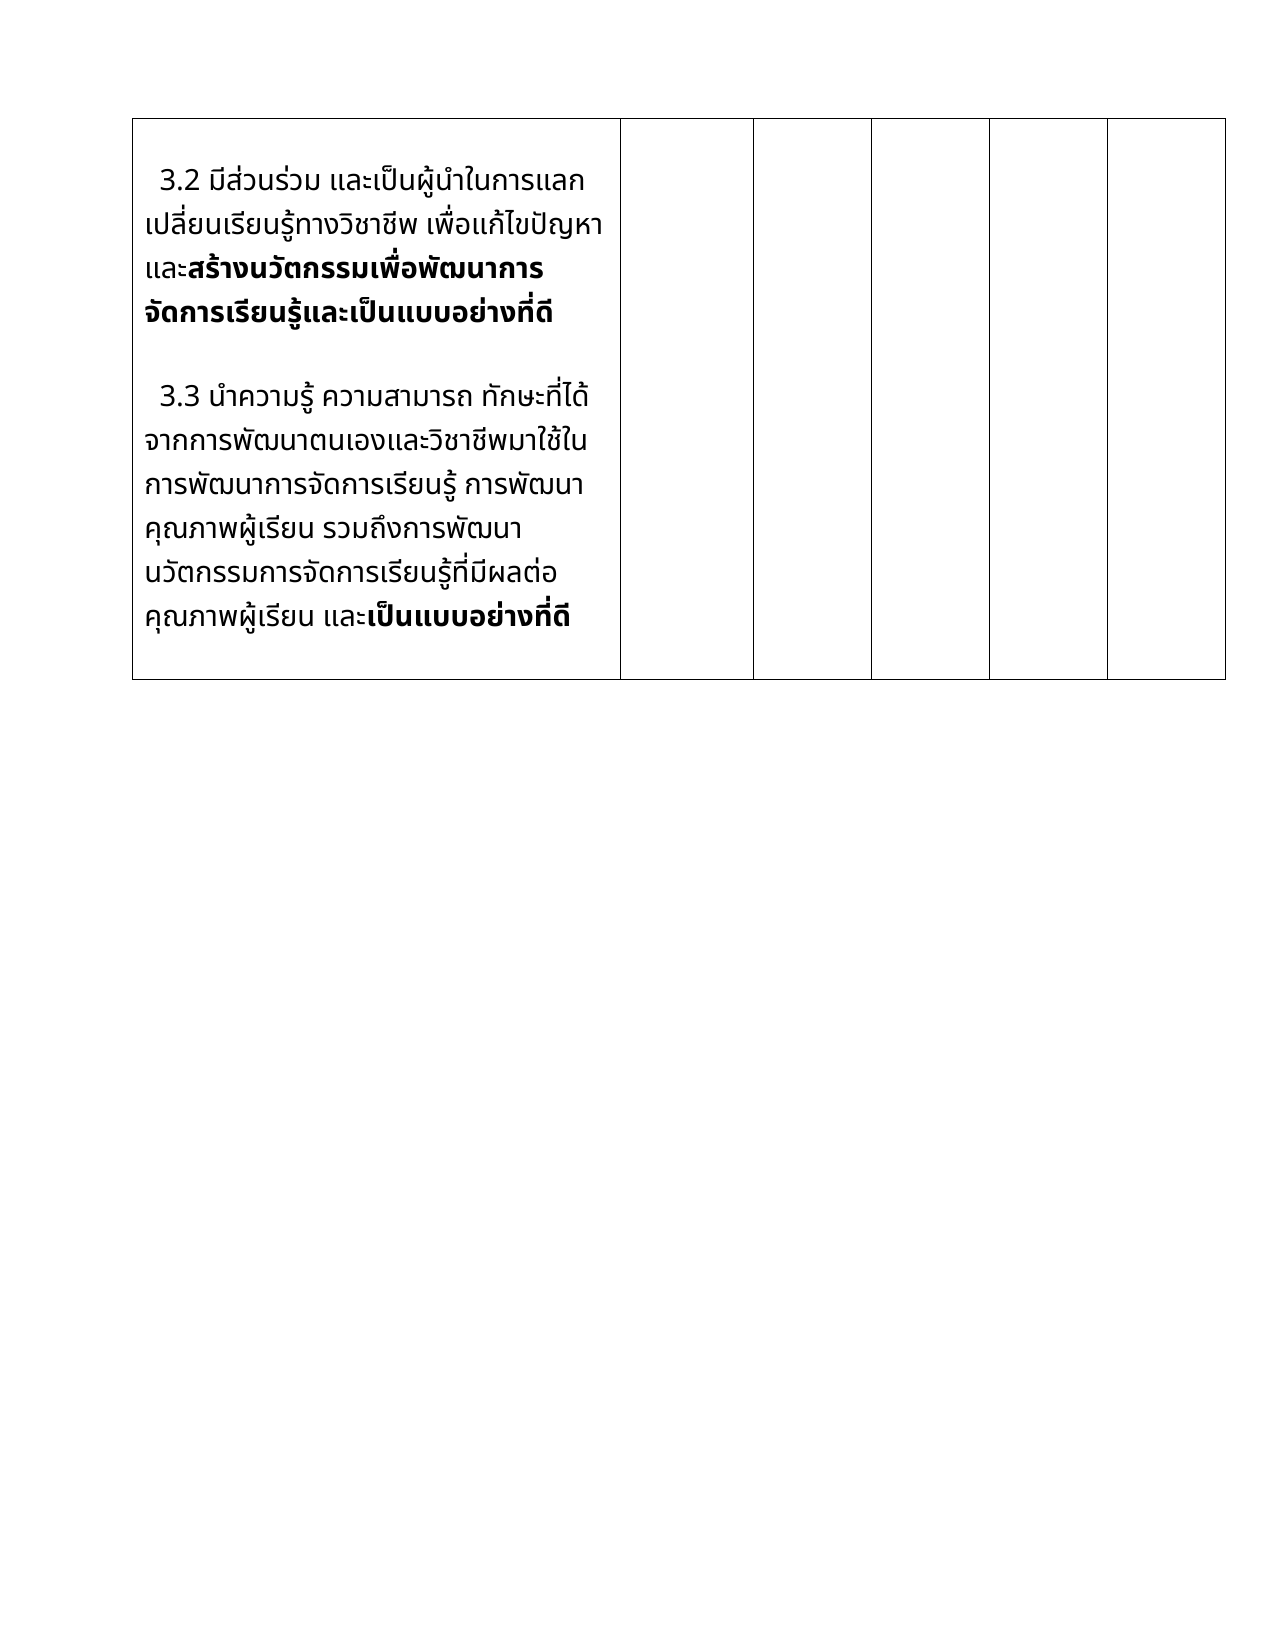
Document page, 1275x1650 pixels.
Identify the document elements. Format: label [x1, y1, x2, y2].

table_cell [872, 119, 989, 679]
table_cell [990, 119, 1107, 679]
table_cell [133, 119, 620, 679]
table_cell [621, 119, 753, 679]
table_cell [754, 119, 871, 679]
